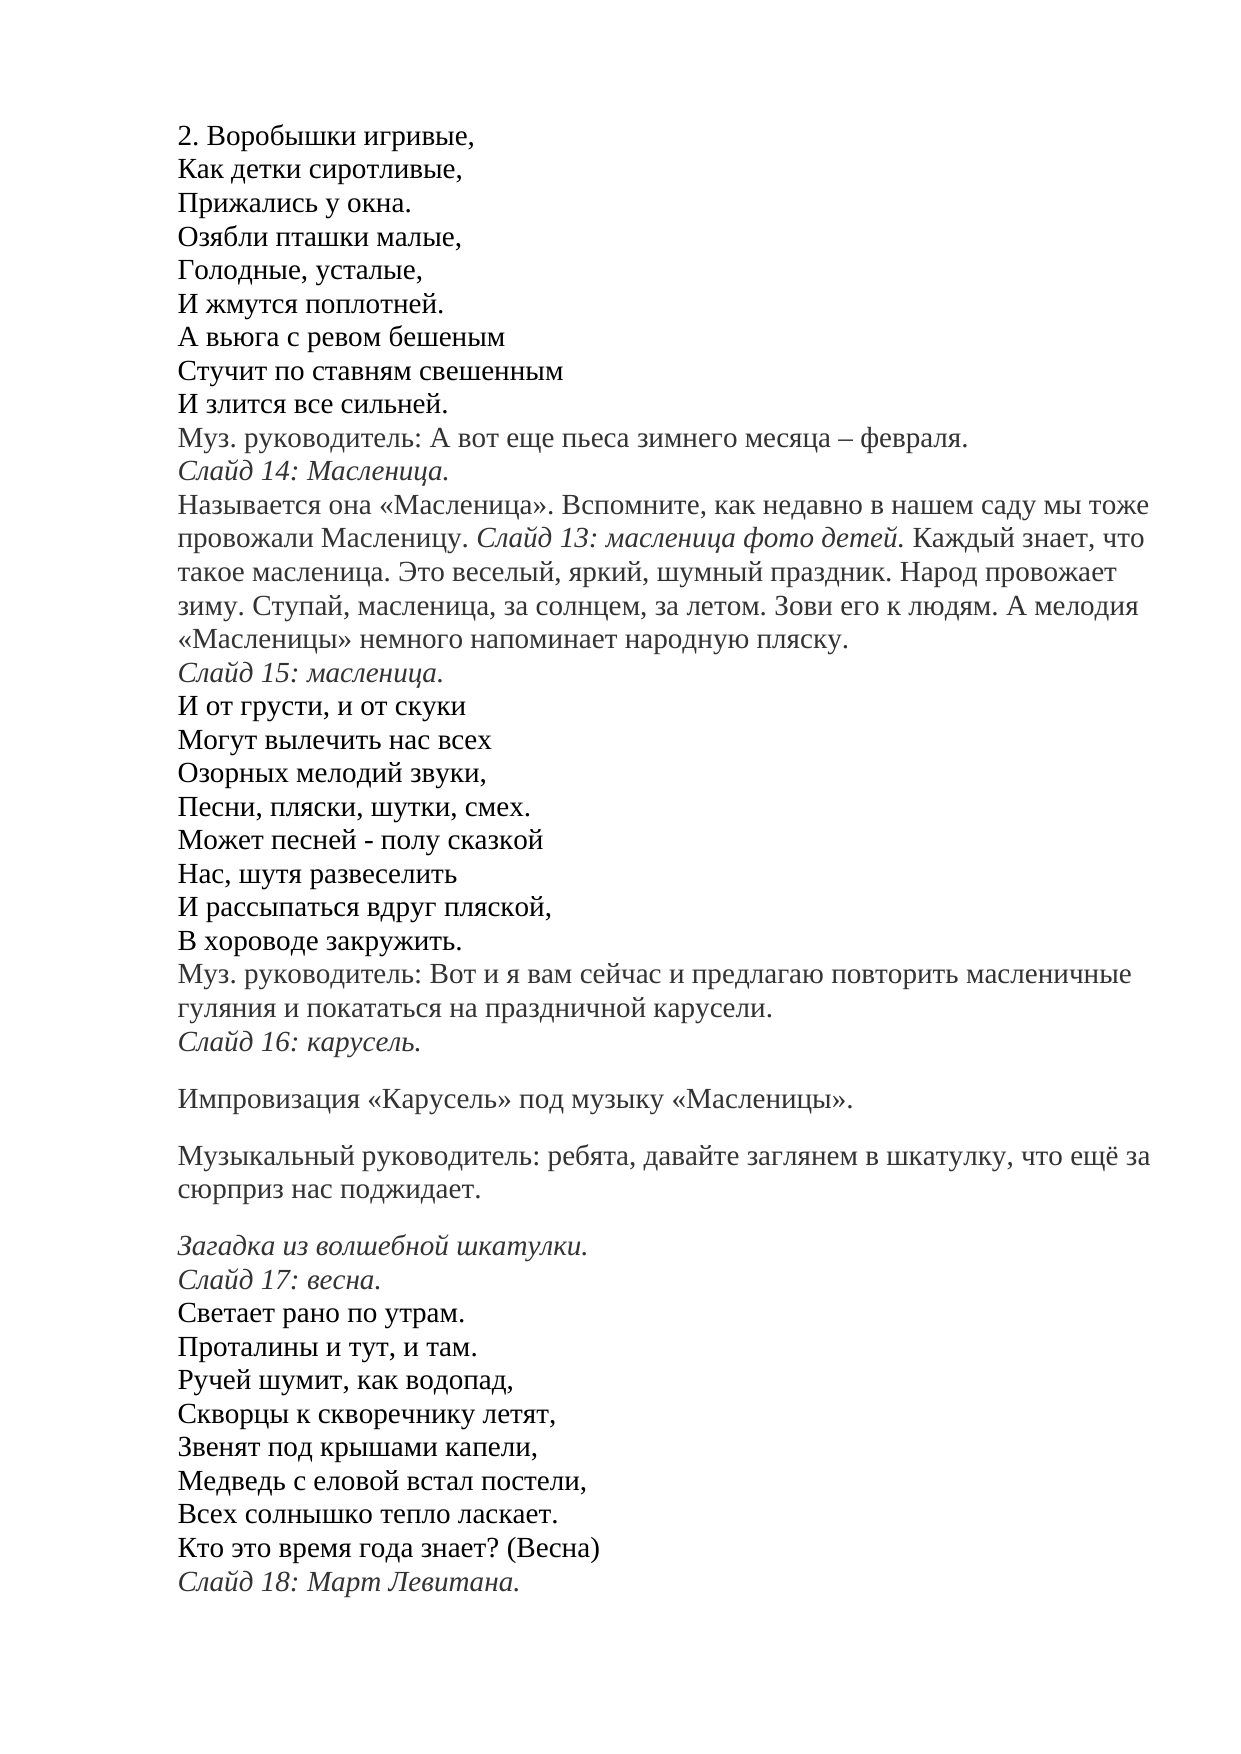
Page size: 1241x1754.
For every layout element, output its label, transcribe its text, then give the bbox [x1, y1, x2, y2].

text Слайд 15: масленица. [177, 655, 1152, 688]
text Проталины и тут, и там. [177, 1329, 1152, 1362]
text Голодные, усталые, [177, 252, 1152, 286]
text 2. Воробышки игривые, [177, 118, 1152, 152]
text И злится все сильней. [177, 386, 1152, 420]
text Слайд 18: Март Левитана. [177, 1564, 1152, 1597]
text Ручей шумит, как водопад, [177, 1362, 1152, 1396]
text Прижались у окна. [177, 185, 1152, 219]
text Муз. руководитель: Вот и я вам сейчас и предлагаю повторить масленичные гуляния и покататься на праздничной карусели. [177, 957, 1152, 1024]
text В хороводе закружить. [177, 923, 1152, 957]
text Как детки сиротливые, [177, 152, 1152, 185]
text Могут вылечить нас всех [177, 722, 1152, 755]
text Всех солнышко тепло ласкает. [177, 1497, 1152, 1530]
text Медведь с еловой встал постели, [177, 1463, 1152, 1497]
text И от грусти, и от скуки [177, 688, 1152, 722]
text Музыкальный руководитель: ребята, давайте заглянем в шкатулку, что ещё за сюрприз нас поджидает. [177, 1138, 1152, 1205]
text Слайд 16: карусель. [177, 1024, 1152, 1057]
text Светает рано по утрам. [177, 1295, 1152, 1329]
text Кто это время года знает? (Весна) [177, 1530, 1152, 1564]
text А вьюга с ревом бешеным [177, 319, 1152, 353]
text Муз. руководитель: А вот еще пьеса зимнего месяца – февраля. [177, 420, 1152, 453]
text Слайд 14: Масленица. [177, 453, 1152, 487]
text Слайд 17: весна. [177, 1262, 1152, 1295]
text Загадка из волшебной шкатулки. [177, 1228, 1152, 1262]
text Стучит по ставням свешенным [177, 353, 1152, 386]
text Звенят под крышами капели, [177, 1429, 1152, 1463]
text И жмутся поплотней. [177, 286, 1152, 319]
text И рассыпаться вдруг пляской, [177, 889, 1152, 923]
text Скворцы к скворечнику летят, [177, 1396, 1152, 1429]
text Нас, шутя развеселить [177, 856, 1152, 889]
text Может песней - полу сказкой [177, 822, 1152, 856]
text Озорных мелодий звуки, [177, 755, 1152, 789]
text Песни, пляски, шутки, смех. [177, 789, 1152, 822]
text Называется она «Масленица». Вспомните, как недавно в нашем саду мы тоже провожали Масленицу. Слайд 13: масленица фото детей. Каждый знает, что такое масленица. Это веселый, яркий, шумный праздник. Народ провожает зиму. Ступай, масленица, за солнцем, за летом. Зови его к людям. А мелодия «Масленицы» немного напоминает народную пляску. [177, 487, 1152, 655]
text Импровизация «Карусель» под музыку «Масленицы». [177, 1081, 1152, 1114]
text Озябли пташки малые, [177, 219, 1152, 252]
